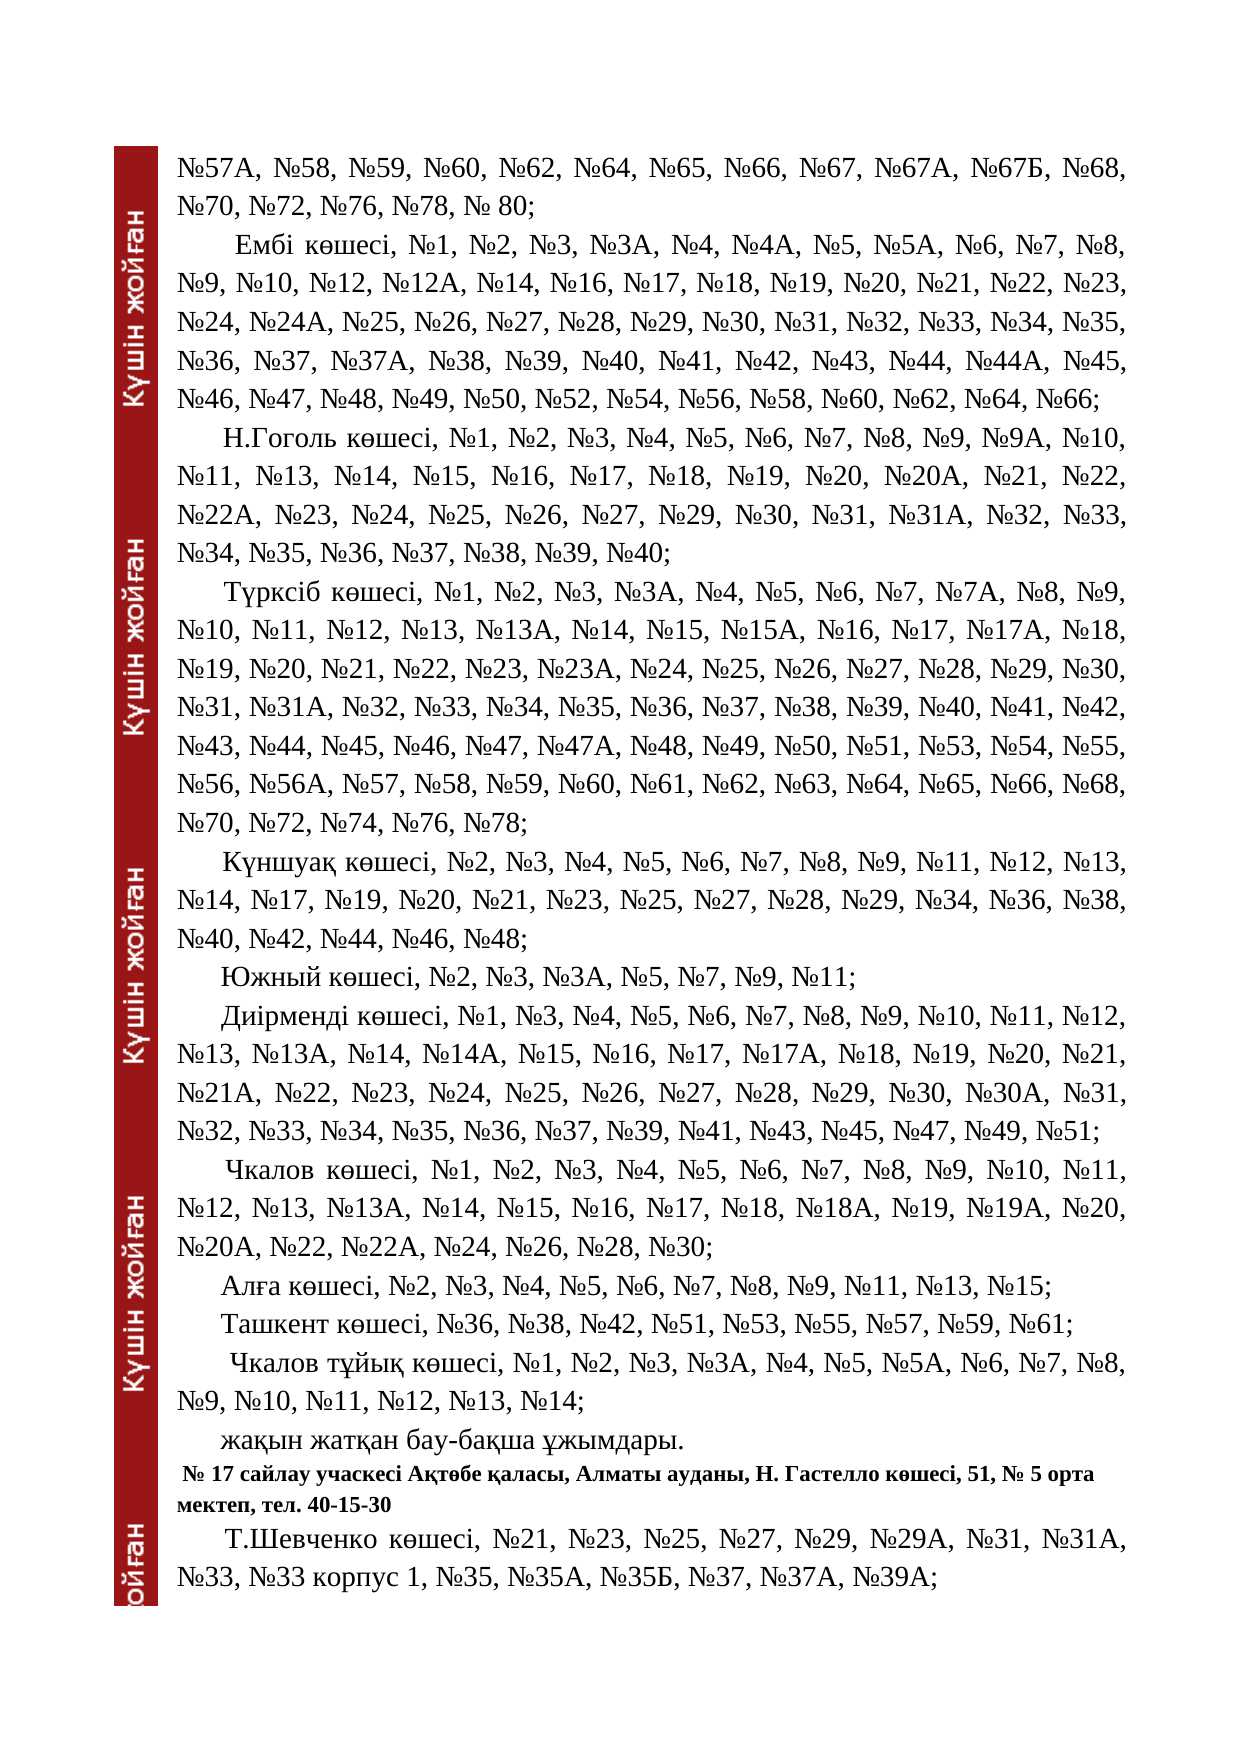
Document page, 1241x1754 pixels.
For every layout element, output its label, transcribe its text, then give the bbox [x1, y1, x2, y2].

text Ембі көшесі, №1, №2, №3, №3А, №4, №4А, №5, №5А, №6, №7, №8, №9, №10, №12, №12А, №14, №16, №17, №18, №19, №20, №21, №22, №23, №24, №24А, №25, №26, №27, №28, №29, №30, №31, №32, №33, №34, №35, №36, №37, №37А, №38, №39, №40, №41, №42, №43, №44, №44А, №45, №46, №47, №48, №49, №50, №52, №54, №56, №58, №60, №62, №64, №66; [112, 227, 1128, 415]
text Южный көшесі, №2, №3, №3А, №5, №7, №9, №11; [112, 959, 1128, 993]
text Диірменді көшесі, №1, №3, №4, №5, №6, №7, №8, №9, №10, №11, №12, №13, №13А, №14, №14А, №15, №16, №17, №17А, №18, №19, №20, №21, №21А, №22, №23, №24, №25, №26, №27, №28, №29, №30, №30А, №31, №32, №33, №34, №35, №36, №37, №39, №41, №43, №45, №47, №49, №51; [112, 998, 1128, 1147]
text Чкалов көшесі, №1, №2, №3, №4, №5, №6, №7, №8, №9, №10, №11, №12, №13, №13А, №14, №15, №16, №17, №18, №18А, №19, №19А, №20, №20А, №22, №22А, №24, №26, №28, №30; [112, 1152, 1128, 1263]
text Түрксіб көшесі, №1, №2, №3, №3А, №4, №5, №6, №7, №7А, №8, №9, №10, №11, №12, №13, №13А, №14, №15, №15А, №16, №17, №17А, №18, №19, №20, №21, №22, №23, №23А, №24, №25, №26, №27, №28, №29, №30, №31, №31А, №32, №33, №34, №35, №36, №37, №38, №39, №40, №41, №42, №43, №44, №45, №46, №47, №47А, №48, №49, №50, №51, №53, №54, №55, №56, №56А, №57, №58, №59, №60, №61, №62, №63, №64, №65, №66, №68, №70, №72, №74, №76, №78; [112, 574, 1128, 839]
picture [114, 1593, 158, 1606]
picture [114, 954, 158, 959]
text Күншуақ көшесі, №2, №3, №4, №5, №6, №7, №8, №9, №11, №12, №13, №14, №17, №19, №20, №21, №23, №25, №27, №28, №29, №34, №36, №38, №40, №42, №44, №46, №48; [112, 844, 1128, 954]
picture [114, 415, 158, 420]
text Чкалов тұйық көшесі, №1, №2, №3, №3А, №4, №5, №5А, №6, №7, №8, №9, №10, №11, №12, №13, №14; [112, 1345, 1128, 1417]
picture [114, 1147, 158, 1152]
picture [114, 1417, 158, 1422]
text Т.Шевченко көшесі, №21, №23, №25, №27, №29, №29А, №31, №31А, №33, №33 корпус 1, №35, №35А, №35Б, №37, №37А, №39А; [112, 1521, 1128, 1593]
picture [114, 1263, 158, 1268]
text Ташкент көшесі, №36, №38, №42, №51, №53, №55, №57, №59, №61; [112, 1306, 1128, 1340]
picture [114, 839, 158, 844]
text Алға көшесі, №2, №3, №4, №5, №6, №7, №8, №9, №11, №13, №15; [112, 1268, 1128, 1301]
text № 17 сайлау учаскесі Ақтөбе қаласы, Алматы ауданы, Н. Гастелло көшесі, 51, № 5 орта мектеп, тел. 40-15-30 [112, 1460, 1128, 1517]
text Н.Гоголь көшесі, №1, №2, №3, №4, №5, №6, №7, №8, №9, №9А, №10, №11, №13, №14, №15, №16, №17, №18, №19, №20, №20А, №21, №22, №22А, №23, №24, №25, №26, №27, №29, №30, №31, №31А, №32, №33, №34, №35, №36, №37, №38, №39, №40; [112, 420, 1128, 569]
picture [114, 222, 158, 227]
picture [114, 569, 158, 574]
picture [114, 1340, 158, 1345]
picture [114, 993, 158, 998]
text жақын жатқан бау-бақша ұжымдары. [112, 1422, 1128, 1455]
picture [114, 1301, 158, 1306]
picture [114, 1455, 158, 1460]
picture [114, 1517, 158, 1521]
picture [114, 146, 158, 150]
